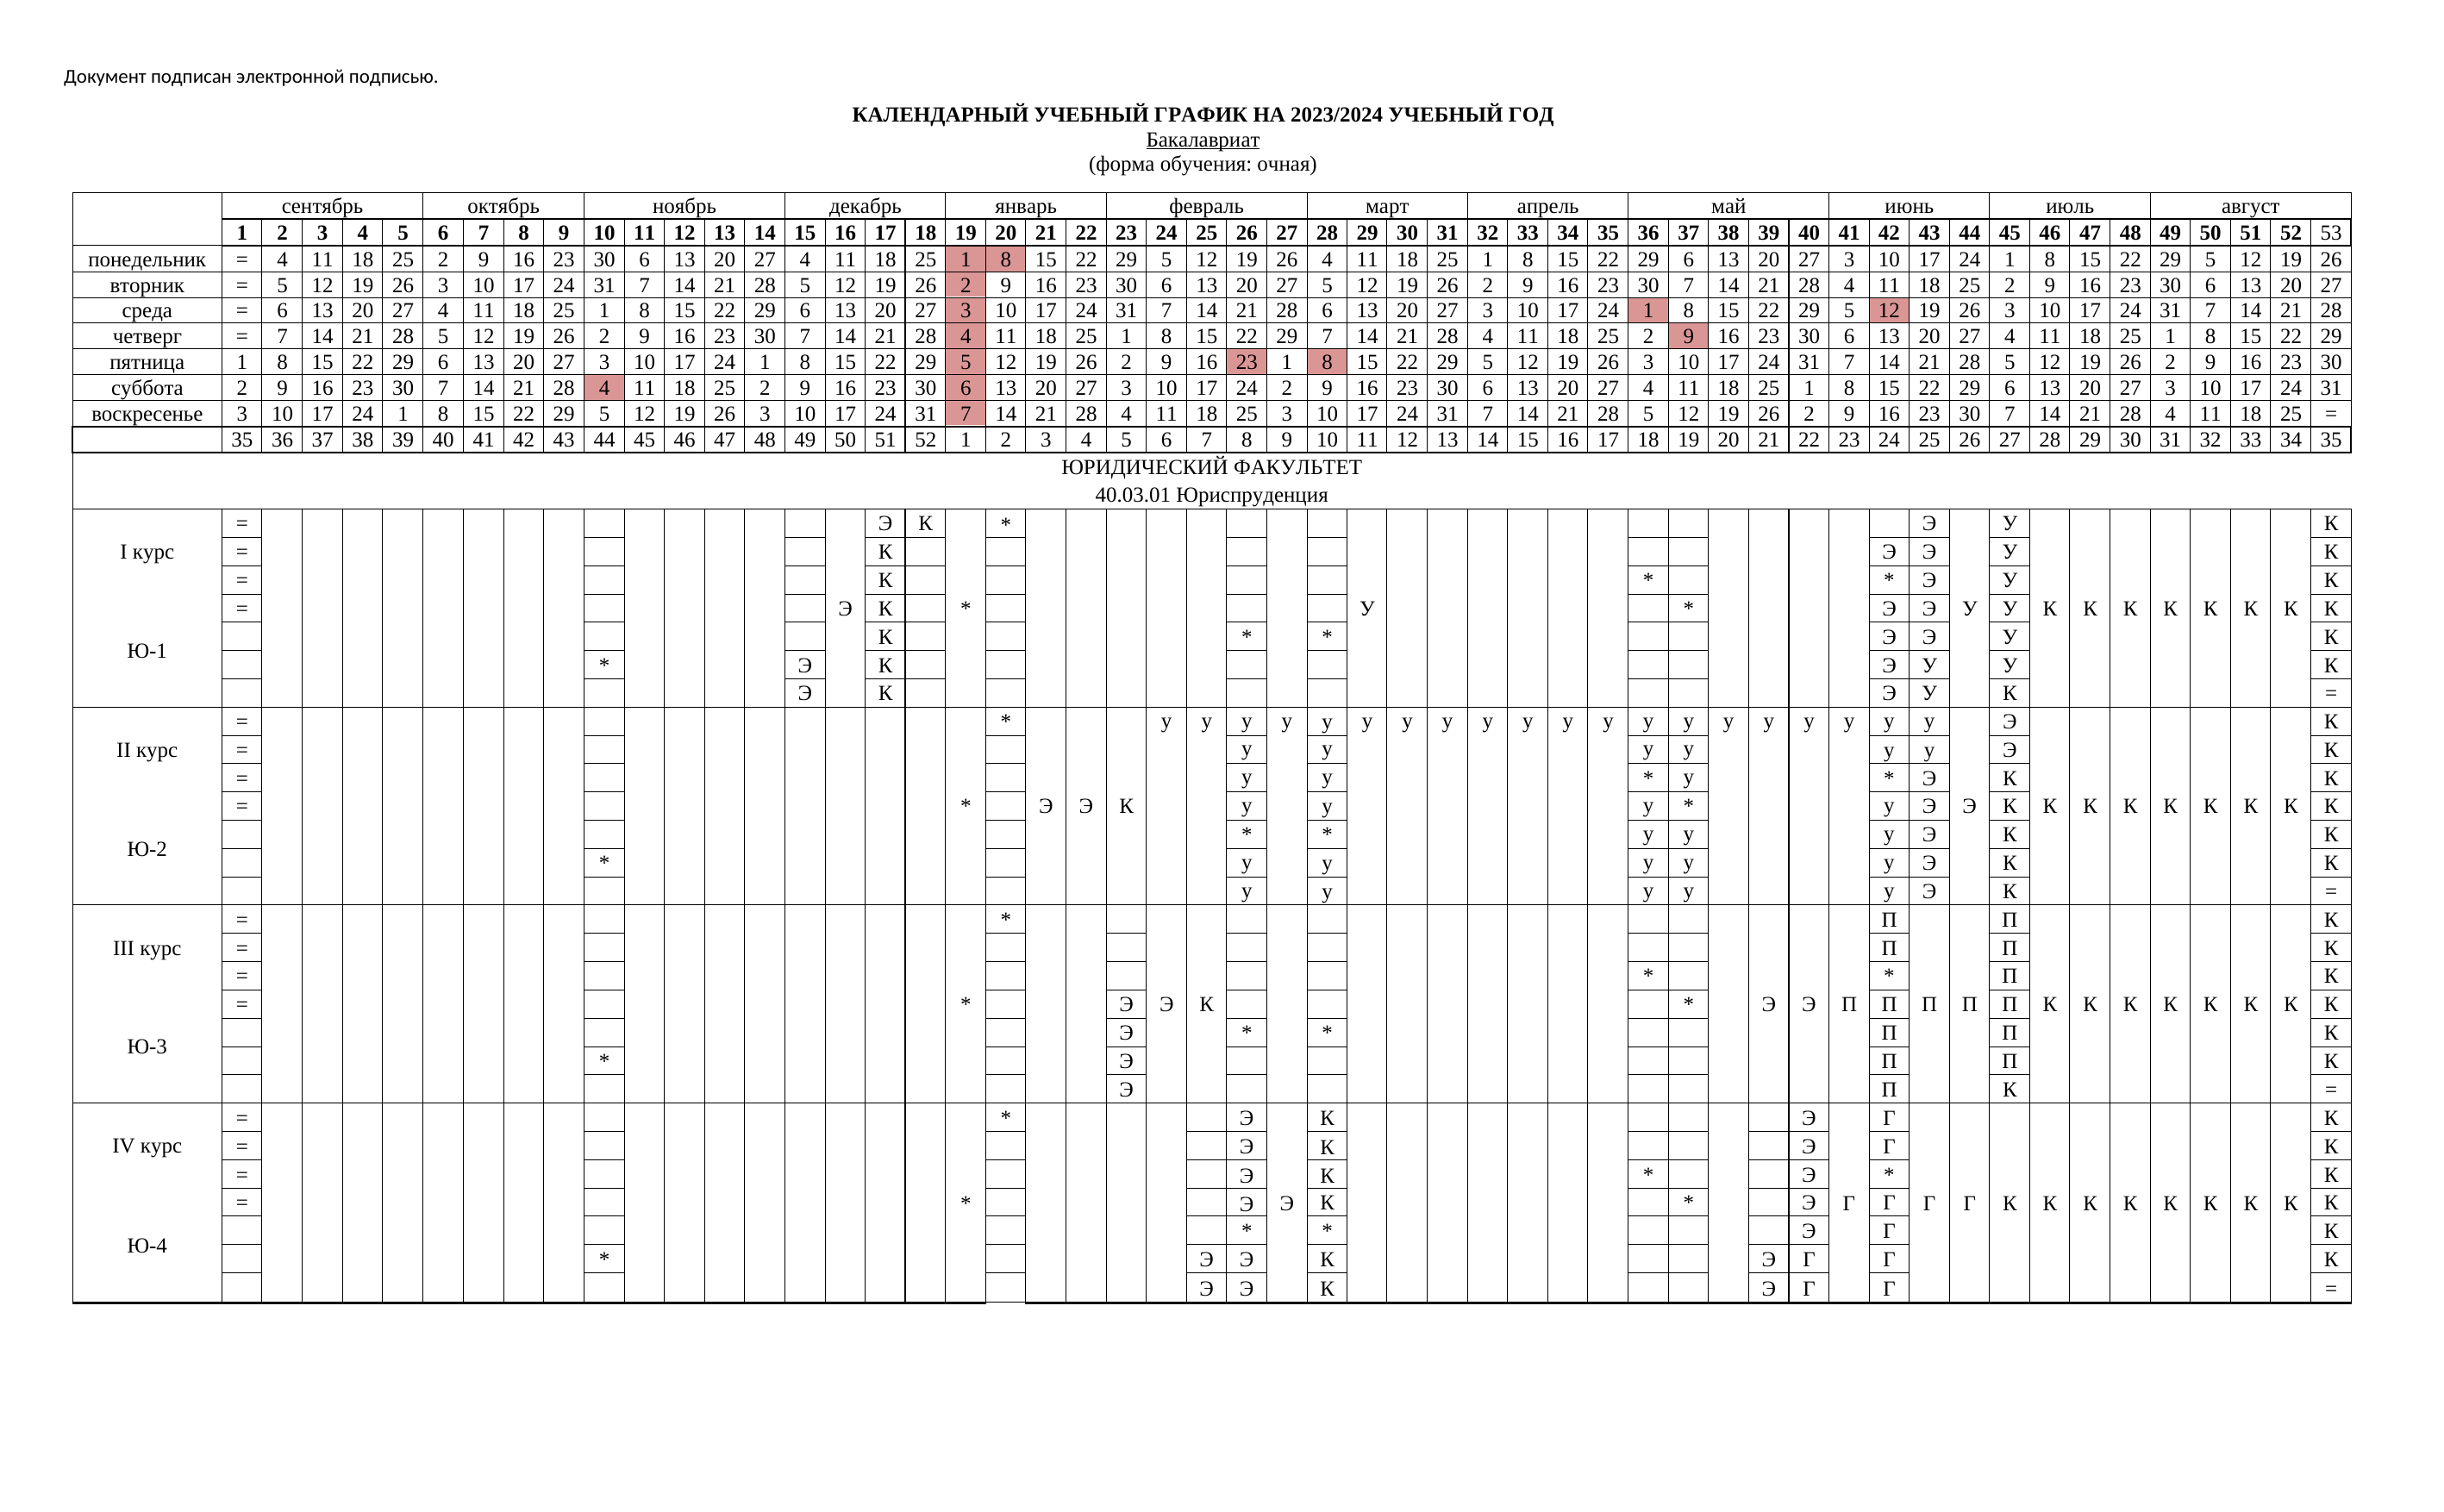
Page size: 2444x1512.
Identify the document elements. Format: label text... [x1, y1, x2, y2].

table_cell Г [1870, 1132, 1909, 1159]
table_cell 5 [423, 323, 463, 348]
table_cell 14 [1468, 428, 1507, 452]
table_cell [1709, 1103, 1748, 1302]
table_cell 26 [1066, 349, 1106, 374]
table_cell 24 [1870, 428, 1909, 452]
table_cell 19 [946, 220, 985, 245]
table_cell [464, 708, 503, 904]
table_cell у [1308, 878, 1347, 904]
table_cell [745, 509, 784, 707]
table_cell Э [1107, 1047, 1146, 1074]
table_cell 2 [1628, 323, 1668, 348]
table_cell 7 [1187, 428, 1226, 452]
table_cell 24 [1147, 220, 1186, 245]
table_cell [906, 595, 945, 622]
table_cell 26 [1950, 298, 1989, 322]
table_cell [423, 708, 463, 904]
table_cell 16 [2070, 272, 2110, 297]
table_cell 21 [1749, 428, 1788, 452]
table_cell 35 [222, 428, 261, 452]
table_cell 5 [1107, 428, 1146, 452]
table_cell Г [1829, 1103, 1869, 1302]
table_cell 11 [625, 220, 664, 245]
table_cell [222, 1075, 261, 1103]
table_cell 14 [464, 375, 503, 400]
table_cell [1508, 509, 1547, 707]
table_cell Э [1749, 905, 1788, 1103]
table_cell К [1990, 1075, 2029, 1103]
table_cell П [1950, 905, 1989, 1103]
table_cell К [2311, 962, 2351, 990]
table_cell К [2311, 821, 2351, 848]
table_cell 16 [1548, 428, 1587, 452]
table_header август [2151, 193, 2351, 218]
table_cell [584, 1160, 624, 1187]
table_cell [1669, 1273, 1708, 1302]
table_cell [1308, 1047, 1347, 1074]
table_cell [1187, 1132, 1226, 1159]
table_cell 27 [1066, 375, 1106, 400]
table_cell 19 [1387, 272, 1427, 297]
table_cell = [222, 538, 261, 565]
table_cell 43 [544, 428, 584, 452]
table_cell [1227, 679, 1266, 707]
table_cell [464, 509, 503, 707]
table_cell у [1669, 736, 1708, 763]
table_cell К [2110, 509, 2150, 707]
table_cell П [1870, 1075, 1909, 1103]
table_cell 14 [1187, 298, 1226, 322]
table_cell [544, 708, 584, 904]
table_cell У [1990, 595, 2029, 622]
table_cell 8 [1308, 349, 1347, 374]
table_cell 11 [2030, 323, 2069, 348]
table_cell 25 [1066, 323, 1106, 348]
table_cell 44 [584, 428, 624, 452]
table_cell Э [1990, 708, 2029, 734]
table_cell = [222, 595, 261, 622]
table_cell = [2311, 1273, 2351, 1302]
table_cell [986, 962, 1025, 990]
table_cell [1107, 1103, 1146, 1302]
table_cell 6 [1147, 272, 1186, 297]
table_cell [625, 708, 664, 904]
table_cell У [1990, 622, 2029, 650]
table_cell [1387, 905, 1427, 1103]
table_cell 13 [464, 349, 503, 374]
table_cell [906, 651, 945, 678]
table_cell 3 [1628, 349, 1668, 374]
table_cell 27 [2110, 375, 2150, 400]
table_cell 2 [2151, 349, 2190, 374]
table_cell [584, 1019, 624, 1046]
table_cell 6 [1147, 428, 1186, 452]
table_cell = [222, 736, 261, 763]
table_cell 26 [1267, 247, 1307, 272]
table_cell 5 [584, 401, 624, 425]
table_cell К [866, 566, 904, 593]
table_cell 24 [544, 272, 584, 297]
table_cell 17 [2070, 298, 2110, 322]
table_cell 10 [1669, 349, 1708, 374]
table_cell [986, 1132, 1025, 1159]
table_cell = [2311, 878, 2351, 904]
table_cell [1308, 962, 1347, 990]
table_cell 46 [665, 428, 704, 452]
table_cell К [2311, 764, 2351, 791]
table_cell 12 [625, 401, 664, 425]
table_cell = [222, 764, 261, 791]
table_cell 13 [1347, 298, 1386, 322]
table_cell 45 [1990, 220, 2029, 245]
table_cell [1187, 1160, 1226, 1187]
table_cell [866, 1103, 904, 1302]
table_cell [1669, 905, 1708, 933]
table_cell К [2311, 509, 2351, 537]
table_cell 8 [986, 247, 1025, 272]
table_cell [1187, 1189, 1226, 1215]
table_cell К [1187, 905, 1226, 1103]
table_cell 24 [705, 349, 744, 374]
table_cell 20 [705, 247, 744, 272]
table_cell 1 [222, 220, 261, 245]
table_cell К [866, 595, 904, 622]
table_cell [906, 622, 945, 650]
table_cell 17 [826, 401, 865, 425]
table_cell у [1628, 821, 1668, 848]
table_cell = [222, 247, 261, 272]
table_cell * [946, 708, 985, 904]
table_cell = [2311, 401, 2351, 425]
table_cell Э [1950, 708, 1989, 904]
table_cell К [2271, 708, 2310, 904]
table_cell 23 [1588, 272, 1628, 297]
table_cell К [1308, 1245, 1347, 1272]
table_cell К [2311, 792, 2351, 820]
table_cell [1267, 905, 1307, 1103]
table_cell Э [1870, 595, 1909, 622]
table_cell у [1227, 792, 1266, 820]
table_cell [745, 905, 784, 1103]
table_cell 17 [1548, 298, 1587, 322]
table_cell * [1669, 1189, 1708, 1215]
table_cell Э [1870, 622, 1909, 650]
table_cell К [2311, 905, 2351, 933]
table_cell 20 [1548, 375, 1587, 400]
table_cell К [2070, 708, 2110, 904]
table_cell 24 [1749, 349, 1788, 374]
table_cell * [986, 905, 1025, 933]
table_cell К [2191, 1103, 2230, 1302]
table_cell 28 [1066, 401, 1106, 425]
table_cell 27 [2311, 272, 2351, 297]
table_cell 7 [464, 220, 503, 245]
table_cell К [866, 538, 904, 565]
table_cell 24 [1588, 298, 1628, 322]
table_cell [1308, 1075, 1347, 1103]
table_cell Э [785, 651, 825, 678]
table_cell [1308, 509, 1347, 537]
table_cell у [1468, 708, 1507, 904]
table_cell 31 [1428, 220, 1467, 245]
table_cell [504, 509, 543, 707]
table_cell 25 [1187, 220, 1226, 245]
table_cell 1 [222, 349, 261, 374]
table_cell 28 [906, 323, 945, 348]
table_cell [1628, 1019, 1668, 1046]
table_cell 20 [1026, 375, 1066, 400]
table_cell [1628, 1103, 1668, 1131]
table_cell [1308, 679, 1347, 707]
table_cell 28 [2311, 298, 2351, 322]
table_cell 42 [1870, 220, 1909, 245]
table_cell 8 [1829, 375, 1869, 400]
table_cell [584, 905, 624, 933]
table_cell [1628, 905, 1668, 933]
table_cell 12 [2231, 247, 2270, 272]
table_cell П [1990, 990, 2029, 1018]
table_cell [1187, 1103, 1226, 1131]
table_cell 11 [2191, 401, 2230, 425]
table_cell у [1147, 708, 1186, 904]
table_cell К [1990, 1103, 2029, 1302]
table_cell 13 [986, 375, 1025, 400]
table_cell = [222, 323, 261, 348]
table_cell 20 [1749, 247, 1788, 272]
table_cell 39 [383, 428, 422, 452]
table_cell 47 [2070, 220, 2110, 245]
table_cell 26 [705, 401, 744, 425]
table_cell 1 [1790, 375, 1828, 400]
table_cell [705, 905, 744, 1103]
table_cell 6 [625, 247, 664, 272]
table_cell [1308, 934, 1347, 961]
table_cell 10 [1308, 428, 1347, 452]
table_cell 2 [946, 272, 985, 297]
table_cell К [2191, 509, 2230, 707]
table_cell [383, 1103, 422, 1302]
table_cell [1669, 1075, 1708, 1103]
table_cell 15 [1508, 428, 1547, 452]
table_cell К [1990, 821, 2029, 848]
table_cell II курс [73, 708, 222, 791]
table_cell 2 [584, 323, 624, 348]
table_cell 1 [1107, 323, 1146, 348]
table_header сентябрь [222, 193, 422, 218]
table_cell * [1227, 821, 1266, 848]
table_cell [1428, 509, 1467, 707]
table_cell 29 [1267, 323, 1307, 348]
table_cell [785, 538, 825, 565]
table_cell 8 [1227, 428, 1266, 452]
table_cell 23 [866, 375, 904, 400]
table_cell у [1870, 878, 1909, 904]
table_cell [785, 622, 825, 650]
table_cell = [222, 990, 261, 1018]
table_cell [464, 905, 503, 1103]
table_cell [1066, 905, 1106, 1103]
table_cell 49 [785, 428, 825, 452]
table_cell [222, 1245, 261, 1272]
table_cell 1 [745, 349, 784, 374]
table_cell [504, 905, 543, 1103]
table_cell [906, 1103, 945, 1302]
table_cell 5 [2191, 247, 2230, 272]
table_cell 24 [866, 401, 904, 425]
table_cell [584, 595, 624, 622]
table_cell 15 [303, 349, 342, 374]
table_cell [1669, 1103, 1708, 1131]
table_cell [1628, 1216, 1668, 1244]
table_cell [986, 990, 1025, 1018]
table_cell 50 [826, 428, 865, 452]
table_cell [906, 538, 945, 565]
table_cell [584, 1132, 624, 1159]
table_cell у [1347, 708, 1386, 904]
table_cell 11 [625, 375, 664, 400]
table_cell 3 [423, 272, 463, 297]
table_cell 4 [1829, 272, 1869, 297]
table_cell * [1628, 566, 1668, 593]
table_cell 9 [1267, 428, 1307, 452]
table_cell 24 [1387, 401, 1427, 425]
table_cell 3 [2151, 375, 2190, 400]
table_cell 7 [1669, 272, 1708, 297]
table_cell 18 [1709, 375, 1748, 400]
table_cell [303, 1103, 342, 1302]
table_cell 9 [1147, 349, 1186, 374]
table_cell [785, 595, 825, 622]
table_cell К [2030, 1103, 2069, 1302]
table_cell 52 [2271, 220, 2310, 245]
table_cell [1227, 1047, 1266, 1074]
table_cell [1468, 509, 1507, 707]
table_cell [826, 1103, 865, 1302]
table_cell Э [1227, 1245, 1266, 1272]
table_cell [584, 622, 624, 650]
table_cell 3 [1468, 298, 1507, 322]
table_cell К [2311, 1132, 2351, 1159]
table_cell К [2311, 1019, 2351, 1046]
table_cell 28 [383, 323, 422, 348]
table_cell К [2271, 905, 2310, 1103]
table_cell у [1709, 708, 1748, 904]
table_cell 26 [544, 323, 584, 348]
table_cell [1628, 651, 1668, 678]
table_cell [1308, 905, 1347, 933]
table_cell 30 [2151, 272, 2190, 297]
table_cell 6 [1829, 323, 1869, 348]
table_cell [343, 905, 382, 1103]
table_cell 16 [1187, 349, 1226, 374]
table_cell 27 [1790, 247, 1828, 272]
table_cell [986, 1160, 1025, 1187]
table_cell у [1870, 849, 1909, 877]
table_cell [665, 1103, 704, 1302]
table_header январь [946, 193, 1106, 218]
table_cell 14 [1508, 401, 1547, 425]
table_cell у [1669, 764, 1708, 791]
table_cell * [1669, 990, 1708, 1018]
table_cell 29 [1790, 298, 1828, 322]
table_cell [1669, 1245, 1708, 1272]
table_cell 6 [2191, 272, 2230, 297]
table_cell среда [73, 298, 222, 322]
table_cell 17 [1347, 401, 1386, 425]
table_cell К [2151, 708, 2190, 904]
table_cell Э [1227, 1160, 1266, 1187]
table_cell 27 [1267, 272, 1307, 297]
table_cell 10 [2030, 298, 2069, 322]
table_cell 28 [2030, 428, 2069, 452]
table_cell 6 [1468, 375, 1507, 400]
table_cell Г [1910, 1103, 1949, 1302]
table_cell 25 [906, 247, 945, 272]
table_cell 8 [1508, 247, 1547, 272]
table_cell 9 [1669, 323, 1708, 348]
table_cell понедельник [73, 246, 222, 272]
table_cell 14 [745, 220, 784, 245]
table_cell 10 [584, 220, 624, 245]
table_cell [986, 651, 1025, 678]
table_cell 15 [1347, 349, 1386, 374]
table_cell 3 [946, 298, 985, 322]
table_cell 51 [866, 428, 904, 452]
table_cell 23 [544, 247, 584, 272]
table_cell 17 [1588, 428, 1628, 452]
table_cell К [2271, 1103, 2310, 1302]
table_cell у [1669, 708, 1708, 734]
table_cell у [1308, 736, 1347, 763]
table_cell * [1870, 764, 1909, 791]
table_cell 22 [1227, 323, 1266, 348]
table_cell 3 [1267, 401, 1307, 425]
table_cell 1 [946, 247, 985, 272]
table_cell [262, 1103, 302, 1302]
table_cell 15 [2231, 323, 2270, 348]
table_cell 20 [343, 298, 382, 322]
table_cell [1308, 595, 1347, 622]
table_cell [986, 1189, 1025, 1215]
table_cell 27 [1267, 220, 1307, 245]
table_cell У [1347, 509, 1386, 707]
table_cell 32 [1468, 220, 1507, 245]
table_cell 18 [1187, 401, 1226, 425]
table_cell 21 [1387, 323, 1427, 348]
table_cell * [946, 1103, 985, 1302]
table_cell 29 [2070, 428, 2110, 452]
table_cell [1709, 905, 1748, 1103]
text (форма обучения: очная) [64, 152, 2342, 176]
table_cell * [1669, 792, 1708, 820]
table_cell Э [1107, 990, 1146, 1018]
table_cell К [866, 651, 904, 678]
table_cell [906, 679, 945, 707]
table_cell 24 [1227, 375, 1266, 400]
table_cell [343, 708, 382, 904]
table_cell 19 [1227, 247, 1266, 272]
table_cell [1227, 934, 1266, 961]
table_cell 21 [1026, 401, 1066, 425]
table_cell Э [1910, 849, 1949, 877]
table_cell 5 [1829, 298, 1869, 322]
table_cell [1628, 538, 1668, 565]
table_cell у [1790, 708, 1828, 904]
table_cell 6 [1990, 375, 2029, 400]
table_cell У [1990, 651, 2029, 678]
table_cell 1 [383, 401, 422, 425]
table_cell [1870, 509, 1909, 537]
table_cell 46 [2030, 220, 2069, 245]
table_cell у [1749, 708, 1788, 904]
table_cell 38 [1709, 220, 1748, 245]
table_cell [785, 708, 825, 904]
table_cell 11 [826, 247, 865, 272]
table_cell III курс [73, 905, 222, 990]
table_cell 25 [2271, 401, 2310, 425]
table_cell 13 [665, 247, 704, 272]
table_cell [584, 792, 624, 820]
table_cell 21 [1749, 272, 1788, 297]
table_cell К [2231, 509, 2270, 707]
table_cell [1026, 905, 1066, 1103]
table_cell [906, 566, 945, 593]
table_cell [1107, 962, 1146, 990]
table_cell 28 [544, 375, 584, 400]
table_cell 28 [1308, 220, 1347, 245]
table_cell 12 [464, 323, 503, 348]
table_cell [222, 878, 261, 904]
table_cell 10 [1147, 375, 1186, 400]
table_cell [584, 821, 624, 848]
table_cell [986, 1019, 1025, 1046]
table_cell * [1227, 1216, 1266, 1244]
table_cell 30 [1790, 323, 1828, 348]
table_cell [1428, 905, 1467, 1103]
table_cell 14 [1709, 272, 1748, 297]
table_cell [584, 538, 624, 565]
table_cell 41 [464, 428, 503, 452]
table_cell Э [785, 679, 825, 707]
table_cell 17 [2231, 375, 2270, 400]
table_cell = [222, 1160, 261, 1187]
table_cell 17 [866, 220, 904, 245]
table_cell [1026, 509, 1066, 707]
table_cell 16 [665, 323, 704, 348]
table_cell 4 [1990, 323, 2029, 348]
table_cell 8 [2191, 323, 2230, 348]
table_cell 13 [1508, 375, 1547, 400]
table_cell [1669, 679, 1708, 707]
table_cell [222, 1019, 261, 1046]
table_cell [504, 708, 543, 904]
table_cell 26 [2110, 349, 2150, 374]
table_cell 29 [544, 401, 584, 425]
table_cell = [2311, 679, 2351, 707]
table_cell 16 [1548, 272, 1587, 297]
table_cell у [1870, 708, 1909, 734]
table_cell К [906, 509, 945, 537]
table_cell [1669, 1019, 1708, 1046]
table_cell 31 [2151, 428, 2190, 452]
table_cell [1227, 595, 1266, 622]
table_cell у [1628, 708, 1668, 734]
table_cell = [2311, 1075, 2351, 1103]
table_cell [1628, 1189, 1668, 1215]
table_cell [1709, 509, 1748, 707]
table_cell 4 [946, 323, 985, 348]
table_header [73, 193, 222, 218]
table_cell К [1990, 679, 2029, 707]
table_cell * [1870, 962, 1909, 990]
table_cell 18 [2231, 401, 2270, 425]
table_cell 11 [464, 298, 503, 322]
table_cell [423, 509, 463, 707]
table_cell К [2231, 1103, 2270, 1302]
table_cell [785, 905, 825, 1103]
table_cell * [946, 509, 985, 707]
table_cell [1669, 934, 1708, 961]
table_cell 22 [1066, 247, 1106, 272]
table_cell Э [1227, 1132, 1266, 1159]
table_cell 12 [665, 220, 704, 245]
table_cell = [222, 962, 261, 990]
table_cell П [1870, 934, 1909, 961]
table_cell [584, 878, 624, 904]
table_cell у [1870, 821, 1909, 848]
table_cell у [1508, 708, 1547, 904]
table_cell 18 [906, 220, 945, 245]
table_cell [785, 1103, 825, 1302]
table_cell 22 [1387, 349, 1427, 374]
table_cell 20 [1709, 428, 1748, 452]
table_cell = [222, 509, 261, 537]
table_cell 31 [2151, 298, 2190, 322]
table_cell П [1829, 905, 1869, 1103]
table_cell 28 [745, 272, 784, 297]
table_cell Э [1870, 651, 1909, 678]
table_cell Г [1790, 1245, 1828, 1272]
table_cell [423, 1103, 463, 1302]
table_cell 28 [1428, 323, 1467, 348]
table_cell [665, 905, 704, 1103]
table_cell 5 [946, 349, 985, 374]
table_cell 20 [866, 298, 904, 322]
table_cell 29 [2311, 323, 2351, 348]
table_cell 5 [1468, 349, 1507, 374]
table_cell у [1428, 708, 1467, 904]
table_cell 18 [2070, 323, 2110, 348]
table_cell 10 [785, 401, 825, 425]
table_header февраль [1107, 193, 1307, 218]
table_cell 11 [986, 323, 1025, 348]
table_cell К [2311, 708, 2351, 734]
table_cell 9 [1508, 272, 1547, 297]
table_cell У [1950, 509, 1989, 707]
table_cell 14 [2030, 401, 2069, 425]
table_cell 21 [1026, 220, 1066, 245]
table_cell 1 [1990, 247, 2029, 272]
table_cell [1227, 962, 1266, 990]
table_cell [1628, 1273, 1668, 1302]
table_cell 10 [464, 272, 503, 297]
table_cell [1628, 934, 1668, 961]
table_cell [826, 905, 865, 1103]
table_cell У [1990, 538, 2029, 565]
table_cell 13 [303, 298, 342, 322]
table_cell * [584, 651, 624, 678]
table_cell 7 [946, 401, 985, 425]
table_cell 19 [1026, 349, 1066, 374]
table_cell 30 [2110, 428, 2150, 452]
table_cell 6 [1308, 298, 1347, 322]
table_cell у [1669, 849, 1708, 877]
table_cell 4 [1628, 375, 1668, 400]
table_cell Э [1267, 1103, 1307, 1302]
table_cell [1147, 1103, 1186, 1302]
table_cell * [1227, 1019, 1266, 1046]
table_cell 29 [1428, 349, 1467, 374]
table_cell 16 [1026, 272, 1066, 297]
table_cell 25 [544, 298, 584, 322]
table_cell К [2151, 1103, 2190, 1302]
table_cell [222, 1047, 261, 1074]
table_cell 4 [1308, 247, 1347, 272]
table_cell 25 [2110, 323, 2150, 348]
table_cell Ю-2 [73, 791, 222, 904]
table_cell 5 [1628, 401, 1668, 425]
table_cell 29 [2151, 247, 2190, 272]
table_cell Э [1870, 679, 1909, 707]
table_cell Г [1870, 1189, 1909, 1215]
table_cell 7 [625, 272, 664, 297]
table_cell [1669, 538, 1708, 565]
table_cell [986, 849, 1025, 877]
table_cell 23 [1829, 428, 1869, 452]
table_cell 21 [504, 375, 543, 400]
table_cell 19 [504, 323, 543, 348]
table_cell 24 [1066, 298, 1106, 322]
table_cell 3 [745, 401, 784, 425]
table_cell Э [1990, 736, 2029, 763]
table_cell 2 [423, 247, 463, 272]
table_cell 41 [1829, 220, 1869, 245]
table_cell П [1990, 962, 2029, 990]
table_cell [986, 595, 1025, 622]
table_cell 21 [1910, 349, 1949, 374]
table_cell * [584, 1245, 624, 1272]
table_cell У [1990, 509, 2029, 537]
table_cell 17 [303, 401, 342, 425]
table_cell 29 [1107, 247, 1146, 272]
table_cell [986, 736, 1025, 763]
table_cell 12 [826, 272, 865, 297]
table_cell 9 [1308, 375, 1347, 400]
table_cell 18 [1628, 428, 1668, 452]
table_cell у [1669, 821, 1708, 848]
table_cell 31 [584, 272, 624, 297]
table_cell 7 [1990, 401, 2029, 425]
table_cell = [222, 566, 261, 593]
table_cell [544, 1103, 584, 1302]
table_cell [986, 1075, 1025, 1103]
table_cell у [1870, 792, 1909, 820]
table_cell [544, 905, 584, 1103]
table_cell 22 [1588, 247, 1628, 272]
table_cell [1628, 509, 1668, 537]
table_cell 22 [504, 401, 543, 425]
table_cell = [222, 708, 261, 734]
table_cell 20 [2271, 272, 2310, 297]
table_cell у [1387, 708, 1427, 904]
table_cell 11 [1347, 247, 1386, 272]
table_cell 8 [1669, 298, 1708, 322]
table_cell * [584, 849, 624, 877]
table_cell 10 [625, 349, 664, 374]
table_cell К [2311, 1189, 2351, 1215]
table_cell четверг [73, 323, 222, 348]
table_cell 22 [866, 349, 904, 374]
table_cell 10 [262, 401, 302, 425]
table_cell 15 [464, 401, 503, 425]
table_cell 30 [1428, 375, 1467, 400]
table_cell 31 [2311, 375, 2351, 400]
table_cell 17 [1026, 298, 1066, 322]
table_cell 25 [1588, 323, 1628, 348]
table_cell 2 [222, 375, 261, 400]
table_cell 3 [222, 401, 261, 425]
table_cell * [986, 509, 1025, 537]
table_cell 1 [1628, 298, 1668, 322]
table_cell 14 [303, 323, 342, 348]
table_cell [1066, 1103, 1106, 1302]
table_cell 26 [1749, 401, 1788, 425]
table_cell У [1910, 651, 1949, 678]
table_cell 29 [745, 298, 784, 322]
table_cell Г [1870, 1216, 1909, 1244]
table_cell 6 [423, 220, 463, 245]
table_cell 13 [826, 298, 865, 322]
text КАЛЕНДАРНЫЙ УЧЕБНЫЙ ГРАФИК НА 2023/2024 УЧЕБНЫЙ ГОД [64, 102, 2342, 127]
table_cell [1749, 1160, 1788, 1187]
table_cell Г [1870, 1245, 1909, 1272]
table_cell * [946, 905, 985, 1103]
table_cell у [1187, 708, 1226, 904]
table_cell Э [1910, 595, 1949, 622]
table_cell 14 [826, 323, 865, 348]
table_cell [1468, 1103, 1507, 1302]
table_cell 7 [262, 323, 302, 348]
table_cell 27 [544, 349, 584, 374]
table_cell [986, 1245, 1025, 1272]
table_cell 31 [1107, 298, 1146, 322]
table_cell 2 [1267, 375, 1307, 400]
table_cell Э [1227, 1189, 1266, 1215]
table_cell [785, 566, 825, 593]
table_cell К [2311, 538, 2351, 565]
table_cell 3 [1107, 375, 1146, 400]
table_cell 20 [504, 349, 543, 374]
table_cell 20 [986, 220, 1025, 245]
table_cell [1227, 905, 1266, 933]
table_cell 26 [1227, 220, 1266, 245]
table_cell 21 [1227, 298, 1266, 322]
table_cell К [2311, 990, 2351, 1018]
table_cell 38 [343, 428, 382, 452]
table_cell 15 [665, 298, 704, 322]
table_cell П [1870, 990, 1909, 1018]
table_cell [1628, 622, 1668, 650]
table_cell 10 [1508, 298, 1547, 322]
table_cell 14 [2231, 298, 2270, 322]
table_cell 13 [705, 220, 744, 245]
table_cell [906, 905, 945, 1103]
table_cell П [1910, 905, 1949, 1103]
table_cell вторник [73, 272, 222, 297]
table_cell 8 [423, 401, 463, 425]
table_cell 9 [2030, 272, 2069, 297]
table_cell 2 [1107, 349, 1146, 374]
table_cell 18 [665, 375, 704, 400]
table_cell [1669, 566, 1708, 593]
table_cell 9 [625, 323, 664, 348]
table_cell [584, 566, 624, 593]
table_cell К [2311, 934, 2351, 961]
table_cell 17 [1187, 375, 1226, 400]
table_cell 12 [1347, 272, 1386, 297]
table_cell [1066, 509, 1106, 707]
table_cell * [1628, 1160, 1668, 1187]
table_cell 6 [785, 298, 825, 322]
table_cell 6 [423, 349, 463, 374]
table_cell К [1308, 1160, 1347, 1187]
table_cell 12 [1669, 401, 1708, 425]
table_cell 16 [826, 220, 865, 245]
table_cell [1308, 566, 1347, 593]
table_cell 4 [1066, 428, 1106, 452]
table_cell [986, 764, 1025, 791]
table_cell 40.03.01 Юриспруденция [73, 480, 2351, 509]
table_cell у [1308, 764, 1347, 791]
table_cell 29 [1347, 220, 1386, 245]
table_cell [1669, 1132, 1708, 1159]
table_cell 30 [1107, 272, 1146, 297]
table_cell Э [1910, 566, 1949, 593]
table_cell [584, 1189, 624, 1215]
table_cell [504, 1103, 543, 1302]
table_cell 35 [2311, 428, 2350, 452]
table_cell 27 [906, 298, 945, 322]
table_cell [1548, 1103, 1587, 1302]
table_cell К [2311, 595, 2351, 622]
table_cell [222, 622, 261, 650]
table_cell [73, 428, 222, 452]
table_cell [222, 679, 261, 707]
table_cell 25 [1428, 247, 1467, 272]
table_cell 23 [1387, 375, 1427, 400]
table_cell 13 [1709, 247, 1748, 272]
table_cell 30 [1950, 401, 1989, 425]
table_cell К [2030, 708, 2069, 904]
table_cell [625, 905, 664, 1103]
table_cell К [2311, 566, 2351, 593]
table_cell 13 [2030, 375, 2069, 400]
table_cell 49 [2151, 220, 2190, 245]
table_cell К [866, 622, 904, 650]
table_cell К [2070, 905, 2110, 1103]
table_cell 22 [343, 349, 382, 374]
table_cell Э [1107, 1075, 1146, 1103]
table_cell [1227, 566, 1266, 593]
table_cell 12 [1187, 247, 1226, 272]
table_cell 16 [303, 375, 342, 400]
table_cell [584, 990, 624, 1018]
table_cell 4 [2151, 401, 2190, 425]
table_cell 1 [1267, 349, 1307, 374]
table_cell 13 [1870, 323, 1909, 348]
table_cell 23 [1227, 349, 1266, 374]
table_cell 3 [1026, 428, 1066, 452]
table_cell К [2110, 1103, 2150, 1302]
table_cell 12 [1870, 298, 1909, 322]
table_cell П [1870, 1019, 1909, 1046]
table_cell 28 [2110, 401, 2150, 425]
table_cell [584, 679, 624, 707]
table_cell [1669, 1216, 1708, 1244]
table_cell 8 [504, 220, 543, 245]
table_cell 11 [1669, 375, 1708, 400]
table_cell 20 [1387, 298, 1427, 322]
table_cell [745, 708, 784, 904]
table_cell [1147, 509, 1186, 707]
table_cell [1669, 1160, 1708, 1187]
table_cell [1107, 905, 1146, 933]
table_cell ЮРИДИЧЕСКИЙ ФАКУЛЬТЕТ [73, 453, 2351, 480]
table_cell у [1829, 708, 1869, 904]
table_cell у [1628, 736, 1668, 763]
table_cell К [2030, 905, 2069, 1103]
table_cell 11 [303, 247, 342, 272]
table_cell 16 [504, 247, 543, 272]
table_cell 17 [665, 349, 704, 374]
table_cell К [2151, 905, 2190, 1103]
table_cell [1387, 1103, 1427, 1302]
table_cell 26 [2311, 247, 2351, 272]
table_cell Э [1026, 708, 1066, 904]
table_cell [383, 509, 422, 707]
table_cell 2 [986, 428, 1025, 452]
table_cell 27 [1428, 298, 1467, 322]
table_cell 31 [1428, 401, 1467, 425]
table_cell 18 [343, 247, 382, 272]
table_cell [1548, 905, 1587, 1103]
table_cell [1628, 1075, 1668, 1103]
table_cell К [1308, 1103, 1347, 1131]
table_cell 26 [1950, 428, 1989, 452]
table_cell [1347, 905, 1386, 1103]
table_cell Э [1066, 708, 1106, 904]
table_cell 20 [1910, 323, 1949, 348]
table_cell [705, 1103, 744, 1302]
table_cell у [1910, 708, 1949, 734]
table_cell [1308, 538, 1347, 565]
table_cell [1749, 1103, 1788, 1131]
table_cell К [2191, 905, 2230, 1103]
table_cell [1548, 509, 1587, 707]
table_cell К [1308, 1132, 1347, 1159]
table_cell 6 [1669, 247, 1708, 272]
table_cell [866, 905, 904, 1103]
table_cell [1508, 905, 1547, 1103]
table_cell 16 [1347, 375, 1386, 400]
table_cell [262, 905, 302, 1103]
table_cell 24 [343, 401, 382, 425]
table_cell [222, 1216, 261, 1244]
table_cell у [1308, 708, 1347, 734]
table_cell Ю-3 [73, 990, 222, 1103]
table_cell 7 [1147, 298, 1186, 322]
table_cell 29 [383, 349, 422, 374]
table_cell 37 [1669, 220, 1708, 245]
table_cell * [1308, 1019, 1347, 1046]
table_cell Э [1910, 764, 1949, 791]
table_cell 3 [303, 220, 342, 245]
table_cell 30 [745, 323, 784, 348]
table_cell [222, 651, 261, 678]
table_cell [986, 1047, 1025, 1074]
table_cell К [2311, 1160, 2351, 1187]
table_cell 1 [2151, 323, 2190, 348]
table_cell [1628, 990, 1668, 1018]
table_cell 14 [1870, 349, 1909, 374]
table_cell 14 [1347, 323, 1386, 348]
table_cell [986, 878, 1025, 904]
table_cell 9 [986, 272, 1025, 297]
table_cell Э [1187, 1273, 1226, 1302]
table_cell 19 [1669, 428, 1708, 452]
table_cell 26 [1588, 349, 1628, 374]
table_cell П [1990, 1019, 2029, 1046]
table_cell 7 [1829, 349, 1869, 374]
table_cell Г [1870, 1273, 1909, 1302]
table_cell I курс [73, 509, 222, 593]
table_cell 9 [262, 375, 302, 400]
table_cell = [222, 298, 261, 322]
table_cell 2 [262, 220, 302, 245]
table_cell [222, 849, 261, 877]
table_cell [584, 1273, 624, 1302]
table_cell 19 [2070, 349, 2110, 374]
table_cell 7 [1468, 401, 1507, 425]
table_cell 19 [665, 401, 704, 425]
table_cell 23 [1066, 272, 1106, 297]
table_cell [343, 1103, 382, 1302]
table_cell 25 [1910, 428, 1949, 452]
table_cell 7 [423, 375, 463, 400]
table_cell [383, 905, 422, 1103]
table_cell 27 [383, 298, 422, 322]
table_cell [1749, 1216, 1788, 1244]
table_cell 11 [1347, 428, 1386, 452]
table_cell К [1990, 764, 2029, 791]
table_cell 19 [1548, 349, 1587, 374]
table_cell [584, 934, 624, 961]
table_cell 5 [785, 272, 825, 297]
table_cell К [2030, 509, 2069, 707]
table_cell 30 [383, 375, 422, 400]
table_cell [584, 1103, 624, 1131]
table_cell = [222, 934, 261, 961]
table_cell у [1308, 792, 1347, 820]
table_cell 31 [1790, 349, 1828, 374]
table_cell Э [1910, 821, 1949, 848]
table_cell 18 [1910, 272, 1949, 297]
table_cell Ю-4 [73, 1188, 222, 1302]
table_cell [1227, 538, 1266, 565]
table_cell [423, 905, 463, 1103]
table_cell К [2311, 622, 2351, 650]
table_cell К [2311, 651, 2351, 678]
table_cell 16 [2231, 349, 2270, 374]
table_cell 5 [262, 272, 302, 297]
table_cell 6 [262, 298, 302, 322]
table_cell [584, 1075, 624, 1103]
table_cell П [1870, 1047, 1909, 1074]
table_cell [1749, 1132, 1788, 1159]
table_cell 13 [2231, 272, 2270, 297]
table_cell 30 [2311, 349, 2351, 374]
table_cell Э [1187, 1245, 1226, 1272]
table_cell 15 [1026, 247, 1066, 272]
table_cell П [1870, 905, 1909, 933]
table_cell 28 [1267, 298, 1307, 322]
table_cell у [1628, 849, 1668, 877]
table_cell * [1628, 764, 1668, 791]
table_cell 15 [1187, 323, 1226, 348]
table_cell [383, 708, 422, 904]
table_cell 23 [343, 375, 382, 400]
table_cell Э [1790, 1103, 1828, 1131]
table_cell = [222, 1132, 261, 1159]
table_cell 48 [2110, 220, 2150, 245]
table_cell 45 [625, 428, 664, 452]
table_header декабрь [785, 193, 945, 218]
table_cell 22 [1790, 428, 1828, 452]
table_cell = [222, 792, 261, 820]
table_cell [1588, 905, 1628, 1103]
table_cell 42 [504, 428, 543, 452]
table_cell 40 [423, 428, 463, 452]
table_cell Э [1790, 1160, 1828, 1187]
table_cell [1588, 509, 1628, 707]
table_cell У [1910, 679, 1949, 707]
table_cell 2 [1468, 272, 1507, 297]
table_cell 9 [2191, 349, 2230, 374]
table_cell 9 [785, 375, 825, 400]
table_cell [1227, 509, 1266, 537]
table_cell К [1107, 708, 1146, 904]
table_cell * [1308, 1216, 1347, 1244]
table_header март [1308, 193, 1467, 218]
table_cell [1428, 1103, 1467, 1302]
table_cell 23 [1749, 323, 1788, 348]
table_cell [303, 509, 342, 707]
table_cell 4 [1468, 323, 1507, 348]
table_cell 25 [1950, 272, 1989, 297]
table_cell 52 [906, 428, 945, 452]
table_cell 2 [745, 375, 784, 400]
table_cell 25 [1749, 375, 1788, 400]
table_cell у [1227, 878, 1266, 904]
table_cell 19 [866, 272, 904, 297]
table_cell [1267, 509, 1307, 707]
table_cell * [1870, 566, 1909, 593]
table_cell = [222, 905, 261, 933]
table_cell [544, 509, 584, 707]
table_cell [705, 509, 744, 707]
table_cell [584, 509, 624, 537]
table_cell 20 [1227, 272, 1266, 297]
table_header май [1628, 193, 1828, 218]
table_cell 23 [2110, 272, 2150, 297]
table_cell Э [1910, 538, 1949, 565]
table_cell Г [1950, 1103, 1989, 1302]
table_cell [625, 509, 664, 707]
table_cell 22 [1749, 298, 1788, 322]
table_cell у [1548, 708, 1587, 904]
table_cell 9 [464, 247, 503, 272]
table_cell [1628, 595, 1668, 622]
table_cell П [1990, 905, 2029, 933]
table_cell [1227, 1075, 1266, 1103]
table_cell Э [1749, 1245, 1788, 1272]
table_cell воскресенье [73, 401, 222, 425]
table_cell [1790, 509, 1828, 707]
table_cell [303, 905, 342, 1103]
table_cell К [1990, 849, 2029, 877]
table_cell 15 [1870, 375, 1909, 400]
table_cell 47 [705, 428, 744, 452]
table_cell 5 [1308, 272, 1347, 297]
table_cell К [2151, 509, 2190, 707]
table_cell [906, 708, 945, 904]
table_cell [1628, 1132, 1668, 1159]
table_cell 4 [262, 247, 302, 272]
table_cell К [2070, 1103, 2110, 1302]
table_cell 8 [625, 298, 664, 322]
table_cell 12 [986, 349, 1025, 374]
table_cell [1669, 509, 1708, 537]
table_cell у [1227, 736, 1266, 763]
table_cell Э [1870, 538, 1909, 565]
table_cell 10 [1870, 247, 1909, 272]
table_cell [222, 1273, 261, 1302]
table_cell [986, 1216, 1025, 1244]
table_cell Г [1870, 1103, 1909, 1131]
table_cell [1669, 962, 1708, 990]
table_cell 9 [1829, 401, 1869, 425]
table_cell пятница [73, 349, 222, 374]
text Бакалавриат [64, 127, 2342, 152]
table_cell К [2070, 509, 2110, 707]
table_cell 31 [906, 401, 945, 425]
table_cell Э [1790, 905, 1828, 1103]
table_cell [1749, 1189, 1788, 1215]
table_cell [1628, 1245, 1668, 1272]
table_cell К [2110, 905, 2150, 1103]
table_cell К [2311, 736, 2351, 763]
table_cell у [1870, 736, 1909, 763]
table_cell у [1227, 764, 1266, 791]
table_cell 27 [1950, 323, 1989, 348]
table_cell 30 [584, 247, 624, 272]
table_cell 18 [504, 298, 543, 322]
table_cell Э [866, 509, 904, 537]
table_cell 3 [584, 349, 624, 374]
table_cell [1347, 1103, 1386, 1302]
table_cell * [1870, 1160, 1909, 1187]
table_cell 4 [785, 247, 825, 272]
table_cell 34 [2271, 428, 2310, 452]
table_cell 1 [1468, 247, 1507, 272]
table_cell 26 [383, 272, 422, 297]
table_cell 3 [1829, 247, 1869, 272]
table_cell [1829, 509, 1869, 707]
table_cell 7 [785, 323, 825, 348]
table_cell 34 [1548, 220, 1587, 245]
table_cell [343, 509, 382, 707]
table_cell [584, 736, 624, 763]
table_cell 24 [2271, 375, 2310, 400]
table_cell [464, 1103, 503, 1302]
table_cell = [222, 1189, 261, 1215]
table_cell 30 [1387, 220, 1427, 245]
table_cell 29 [1628, 247, 1668, 272]
table_cell 4 [584, 375, 624, 400]
table_cell К [2110, 708, 2150, 904]
table_cell Э [1749, 1273, 1788, 1302]
table_cell у [1669, 878, 1708, 904]
table_cell 8 [1147, 323, 1186, 348]
table_cell 33 [1508, 220, 1547, 245]
table_cell [1107, 934, 1146, 961]
table_cell 21 [1548, 401, 1587, 425]
table_cell 18 [1548, 323, 1587, 348]
table_cell 8 [785, 349, 825, 374]
table_cell 9 [544, 220, 584, 245]
table_cell * [1308, 622, 1347, 650]
table_cell 43 [1910, 220, 1949, 245]
table_cell Э [1790, 1216, 1828, 1244]
table_cell [1187, 1216, 1226, 1244]
table_cell 25 [383, 247, 422, 272]
table_cell 4 [343, 220, 382, 245]
table_cell * [1308, 821, 1347, 848]
table_cell * [584, 1047, 624, 1074]
table_cell * [986, 708, 1025, 734]
table_cell 4 [1107, 401, 1146, 425]
table_cell 16 [826, 375, 865, 400]
table_cell 10 [1308, 401, 1347, 425]
table_cell * [1628, 962, 1668, 990]
table_cell 15 [826, 349, 865, 374]
table_cell 23 [1107, 220, 1146, 245]
table_cell 48 [745, 428, 784, 452]
table_cell 15 [785, 220, 825, 245]
table_cell 8 [262, 349, 302, 374]
table_cell 14 [986, 401, 1025, 425]
table_cell [1227, 651, 1266, 678]
table_cell у [1227, 849, 1266, 877]
table_cell 24 [1950, 247, 1989, 272]
table_cell 14 [665, 272, 704, 297]
table_cell [785, 509, 825, 537]
table_header июль [1990, 193, 2150, 218]
table_cell 1 [946, 428, 985, 452]
table_cell [986, 622, 1025, 650]
table_cell [1669, 651, 1708, 678]
table_header июнь [1829, 193, 1989, 218]
table_cell 18 [866, 247, 904, 272]
table_cell = [222, 272, 261, 297]
table_cell 20 [2070, 375, 2110, 400]
table_cell * [1227, 622, 1266, 650]
table_cell 44 [1950, 220, 1989, 245]
table_cell К [1990, 878, 2029, 904]
table_cell К [2311, 1216, 2351, 1244]
table_cell 5 [1147, 247, 1186, 272]
table_cell 5 [383, 220, 422, 245]
table_cell 19 [2271, 247, 2310, 272]
table_cell [986, 538, 1025, 565]
table_cell К [866, 679, 904, 707]
table_cell Э [1790, 1189, 1828, 1215]
table_cell у [1628, 878, 1668, 904]
table_cell 28 [1790, 272, 1828, 297]
table_cell 19 [1910, 298, 1949, 322]
table_cell [1669, 1047, 1708, 1074]
table_cell [1628, 1047, 1668, 1074]
table_cell У [1990, 566, 2029, 593]
table_cell П [1990, 934, 2029, 961]
table_cell Г [1790, 1273, 1828, 1302]
table_cell * [986, 1103, 1025, 1131]
table_cell [986, 934, 1025, 961]
table_cell 22 [2110, 247, 2150, 272]
table_cell 10 [2191, 375, 2230, 400]
table_cell 53 [2311, 220, 2350, 245]
table_cell [986, 566, 1025, 593]
table_cell [584, 708, 624, 734]
table_cell [262, 708, 302, 904]
table_cell К [2311, 1047, 2351, 1074]
table_cell 27 [1588, 375, 1628, 400]
table_cell [1468, 905, 1507, 1103]
table_cell 19 [343, 272, 382, 297]
table_cell [986, 1273, 1025, 1302]
table_cell 24 [2110, 298, 2150, 322]
table_cell 7 [2191, 298, 2230, 322]
table_cell [986, 792, 1025, 820]
table_cell 37 [303, 428, 342, 452]
table_cell 39 [1749, 220, 1788, 245]
table_cell К [2311, 1245, 2351, 1272]
table_cell 3 [1990, 298, 2029, 322]
table_cell 35 [1588, 220, 1628, 245]
table_cell 29 [906, 349, 945, 374]
table_cell К [2231, 708, 2270, 904]
table_cell Э [1910, 792, 1949, 820]
table_cell Э [1910, 509, 1949, 537]
table_cell 12 [1508, 349, 1547, 374]
table_cell Э [1910, 878, 1949, 904]
table_cell [584, 962, 624, 990]
table_cell 15 [1548, 247, 1587, 272]
table_cell 2 [1990, 272, 2029, 297]
table_cell 16 [1870, 401, 1909, 425]
table_cell [584, 764, 624, 791]
table_cell 1 [584, 298, 624, 322]
table_cell 30 [906, 375, 945, 400]
table_cell [665, 708, 704, 904]
table_cell 21 [2271, 298, 2310, 322]
table_cell 12 [2030, 349, 2069, 374]
table_cell 10 [986, 298, 1025, 322]
table_cell 26 [906, 272, 945, 297]
table_cell IV курс [73, 1103, 222, 1187]
table_cell 32 [2191, 428, 2230, 452]
table_cell 4 [423, 298, 463, 322]
table_cell [1227, 990, 1266, 1018]
table_cell К [2311, 849, 2351, 877]
table_cell [303, 708, 342, 904]
table_cell 18 [1026, 323, 1066, 348]
table_cell [1107, 509, 1146, 707]
table_cell [665, 509, 704, 707]
table_cell [1308, 990, 1347, 1018]
table_cell у [1227, 708, 1266, 734]
table_cell 36 [262, 428, 302, 452]
table_cell 13 [1428, 428, 1467, 452]
table_cell 33 [2231, 428, 2270, 452]
table_cell у [1910, 736, 1949, 763]
table_cell 28 [1950, 349, 1989, 374]
table_cell 11 [1870, 272, 1909, 297]
table_cell Э [1227, 1103, 1266, 1131]
table_header ноябрь [584, 193, 784, 218]
table_cell [1187, 509, 1226, 707]
table_cell К [1308, 1273, 1347, 1302]
table_cell 29 [1950, 375, 1989, 400]
table_cell 11 [1508, 323, 1547, 348]
table_cell К [2311, 1103, 2351, 1131]
table_cell 27 [745, 247, 784, 272]
table_cell [625, 1103, 664, 1302]
table_cell 16 [1709, 323, 1748, 348]
table_cell [1669, 622, 1708, 650]
table_cell [986, 821, 1025, 848]
table_cell 36 [1628, 220, 1668, 245]
table_cell 25 [705, 375, 744, 400]
table_cell 21 [705, 272, 744, 297]
table_cell Э [1227, 1273, 1266, 1302]
table_cell 23 [705, 323, 744, 348]
table_cell 12 [1387, 428, 1427, 452]
table_cell 50 [2191, 220, 2230, 245]
table_header октябрь [423, 193, 584, 218]
table_cell 40 [1790, 220, 1828, 245]
table_cell Ю-1 [73, 594, 222, 707]
table_cell 17 [504, 272, 543, 297]
table_cell суббота [73, 375, 222, 400]
table_cell у [1308, 849, 1347, 877]
table_cell Э [1147, 905, 1186, 1103]
table_cell 19 [1709, 401, 1748, 425]
table_cell [986, 679, 1025, 707]
table_cell 30 [1628, 272, 1668, 297]
table_cell [866, 708, 904, 904]
table_cell 26 [1428, 272, 1467, 297]
table_cell 21 [866, 323, 904, 348]
table_cell 12 [303, 272, 342, 297]
table_cell [1026, 1103, 1066, 1302]
table_cell 15 [2070, 247, 2110, 272]
table_cell 23 [1910, 401, 1949, 425]
table_cell 22 [705, 298, 744, 322]
table_cell 15 [1709, 298, 1748, 322]
table_cell К [2271, 509, 2310, 707]
table_cell 22 [2271, 323, 2310, 348]
table_cell 22 [1066, 220, 1106, 245]
table_cell Э [1107, 1019, 1146, 1046]
table_cell 11 [1147, 401, 1186, 425]
table_cell [1588, 1103, 1628, 1302]
table_cell [1308, 651, 1347, 678]
table_cell 27 [1990, 428, 2029, 452]
table_cell Э [826, 509, 865, 707]
table_cell К [1308, 1189, 1347, 1215]
table_cell 8 [2030, 247, 2069, 272]
table_cell 2 [1790, 401, 1828, 425]
table_cell 6 [946, 375, 985, 400]
table_cell [1508, 1103, 1547, 1302]
table_header апрель [1468, 193, 1628, 218]
table_cell у [1628, 792, 1668, 820]
table_cell 17 [1910, 247, 1949, 272]
table_cell [745, 1103, 784, 1302]
table_cell [584, 1216, 624, 1244]
table_cell 25 [1227, 401, 1266, 425]
table_cell 5 [1990, 349, 2029, 374]
table_cell 23 [2271, 349, 2310, 374]
table_cell [222, 821, 261, 848]
table_cell П [1990, 1047, 2029, 1074]
table_cell 13 [1187, 272, 1226, 297]
table_cell 21 [343, 323, 382, 348]
table_cell у [1588, 708, 1628, 904]
table_cell К [2191, 708, 2230, 904]
table_cell 17 [1709, 349, 1748, 374]
table_cell 21 [2070, 401, 2110, 425]
table_cell у [1267, 708, 1307, 904]
table_cell 28 [1588, 401, 1628, 425]
table_cell = [222, 1103, 261, 1131]
table_cell [1387, 509, 1427, 707]
table_cell Э [1790, 1132, 1828, 1159]
table_cell К [1990, 792, 2029, 820]
table_cell 18 [1387, 247, 1427, 272]
table_cell [705, 708, 744, 904]
table_cell * [1669, 595, 1708, 622]
table_cell 22 [1910, 375, 1949, 400]
table_cell К [2231, 905, 2270, 1103]
table_cell 51 [2231, 220, 2270, 245]
table_cell Э [1910, 622, 1949, 650]
table_cell [73, 218, 222, 245]
table_cell 7 [1308, 323, 1347, 348]
table_cell [1628, 679, 1668, 707]
table_cell [262, 509, 302, 707]
table_cell [826, 708, 865, 904]
table_cell [1749, 509, 1788, 707]
